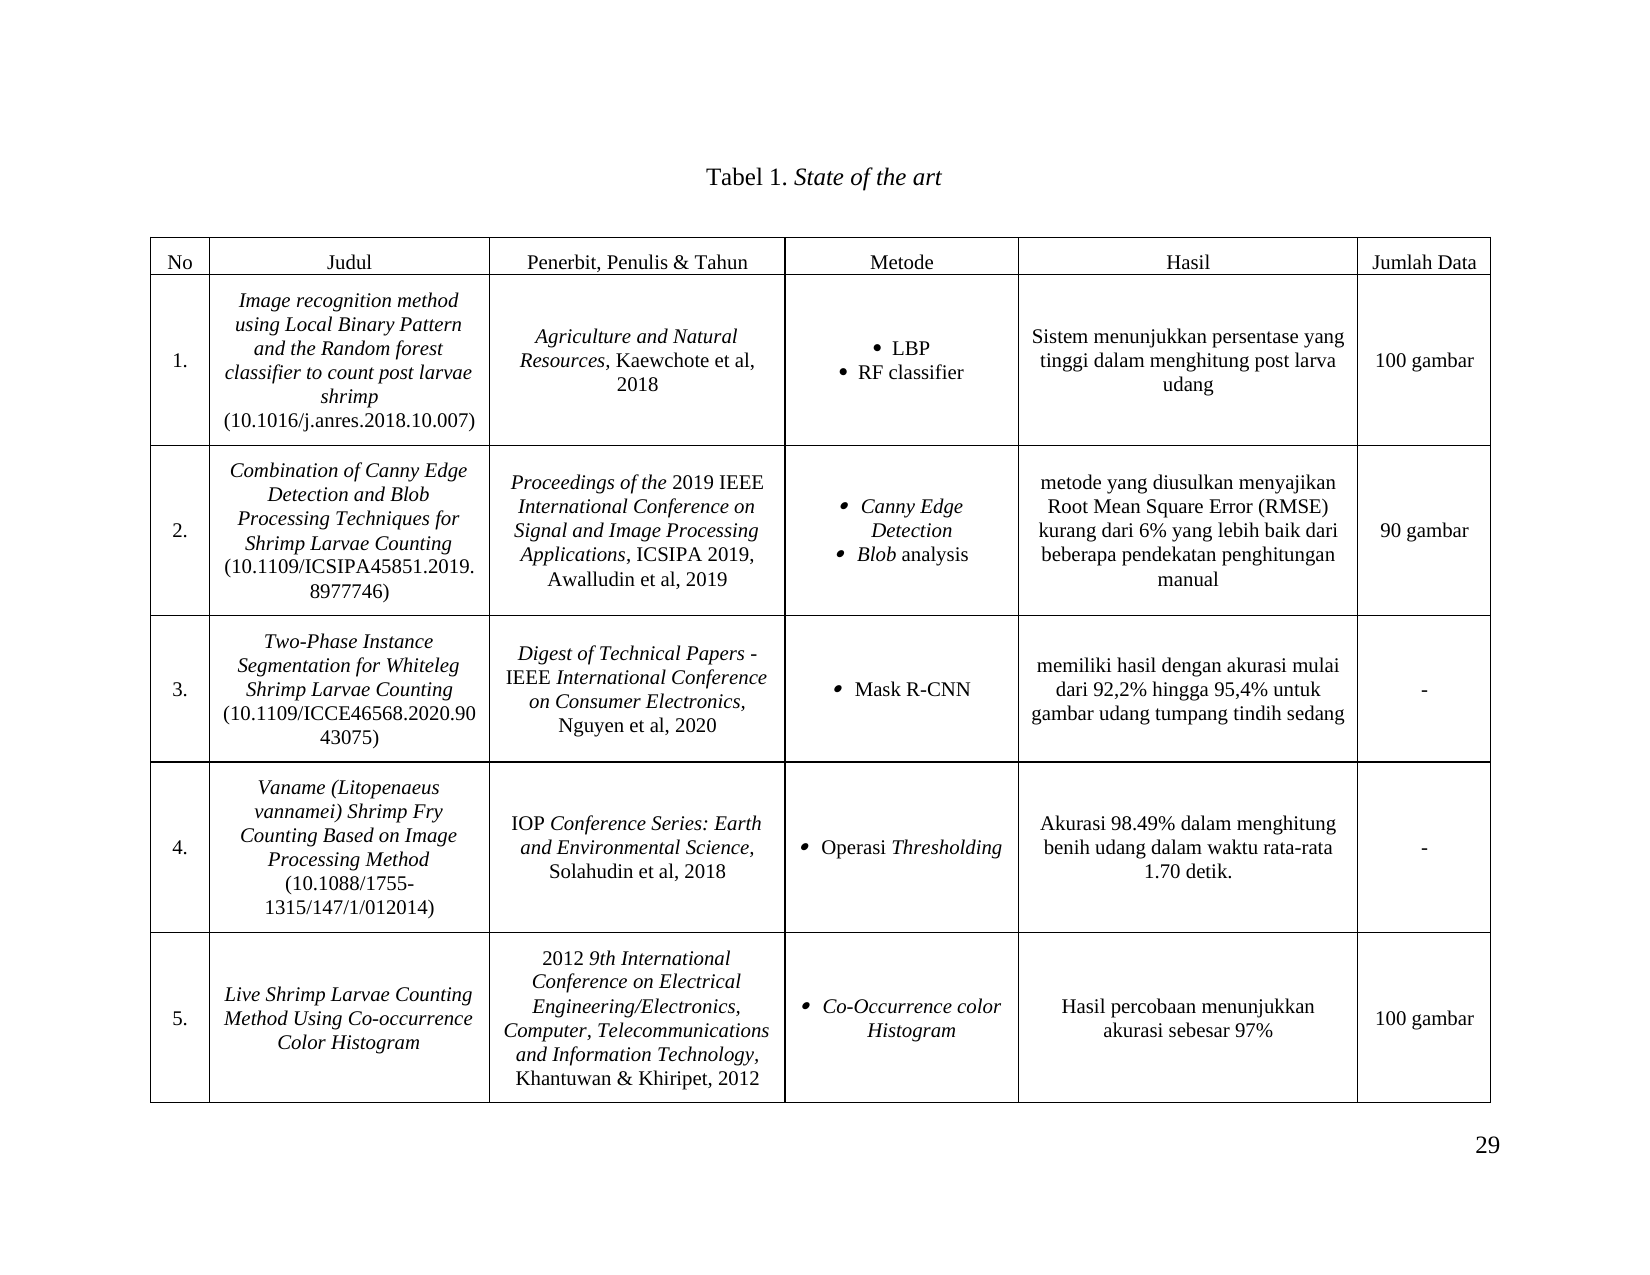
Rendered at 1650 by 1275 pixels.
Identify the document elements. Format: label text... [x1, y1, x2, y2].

table_cell Mask R-CNN [786, 616, 1018, 761]
table_header Judul [210, 238, 489, 274]
table_cell IOP Conference Series: Earth and Environmental Science, Solahudin et al, 2018 [490, 763, 784, 932]
table_cell Live Shrimp Larvae Counting Method Using Co-occurrence Color Histogram [210, 933, 489, 1102]
table_cell Image recognition method using Local Binary Pattern and the Random forest classifier to count post larvae shrimp (10.1016/j.anres.2018.10.007) [210, 275, 489, 445]
table_cell Digest of Technical Papers - IEEE International Conference on Consumer Electronics, Nguyen et al, 2020 [490, 616, 784, 761]
table_cell Hasil percobaan menunjukkan akurasi sebesar 97% [1019, 933, 1357, 1102]
table_cell Vaname (Litopenaeus vannamei) Shrimp Fry Counting Based on Image Processing Method (10.1088/1755-1315/147/1/012014) [210, 763, 489, 932]
table_cell Operasi Thresholding [786, 763, 1018, 932]
table_header Metode [786, 238, 1018, 274]
table_cell 2. [151, 446, 209, 615]
table_cell memiliki hasil dengan akurasi mulai dari 92,2% hingga 95,4% untuk gambar udang tumpang tindih sedang [1019, 616, 1357, 761]
table_cell 1. [151, 275, 209, 445]
table_cell Co-Occurrence color Histogram [786, 933, 1018, 1102]
table_cell 2012 9th International Conference on Electrical Engineering/Electronics, Computer, Telecommunications and Information Technology, Khantuwan & Khiripet, 2012 [490, 933, 784, 1102]
table_cell Proceedings of the 2019 IEEE International Conference on Signal and Image Processing Applications, ICSIPA 2019, Awalludin et al, 2019 [490, 446, 784, 615]
table_cell Combination of Canny Edge Detection and Blob Processing Techniques for Shrimp Larvae Counting (10.1109/ICSIPA45851.2019.8977746) [210, 446, 489, 615]
table_cell LBP RF classifier [786, 275, 1018, 445]
table_cell Akurasi 98.49% dalam menghitung benih udang dalam waktu rata-rata 1.70 detik. [1019, 763, 1357, 932]
table_cell 100 gambar [1358, 933, 1490, 1102]
table_cell - [1358, 616, 1490, 761]
text Tabel 1. State of the art [150, 162, 1500, 191]
table_cell Agriculture and Natural Resources, Kaewchote et al, 2018 [490, 275, 784, 445]
table_header Penerbit, Penulis & Tahun [490, 238, 784, 274]
table_cell 100 gambar [1358, 275, 1490, 445]
table_cell 4. [151, 763, 209, 932]
table_header Jumlah Data [1358, 238, 1490, 274]
table_header No [151, 238, 209, 274]
table_cell 90 gambar [1358, 446, 1490, 615]
table_cell - [1358, 763, 1490, 932]
table_cell 5. [151, 933, 209, 1102]
table_cell Sistem menunjukkan persentase yang tinggi dalam menghitung post larva udang [1019, 275, 1357, 445]
table_cell metode yang diusulkan menyajikan Root Mean Square Error (RMSE) kurang dari 6% yang lebih baik dari beberapa pendekatan penghitungan manual [1019, 446, 1357, 615]
table_cell Canny Edge Detection Blob analysis [786, 446, 1018, 615]
table_cell Two-Phase Instance Segmentation for Whiteleg Shrimp Larvae Counting (10.1109/ICCE46568.2020.9043075) [210, 616, 489, 761]
table_cell 3. [151, 616, 209, 761]
table_header Hasil [1019, 238, 1357, 274]
